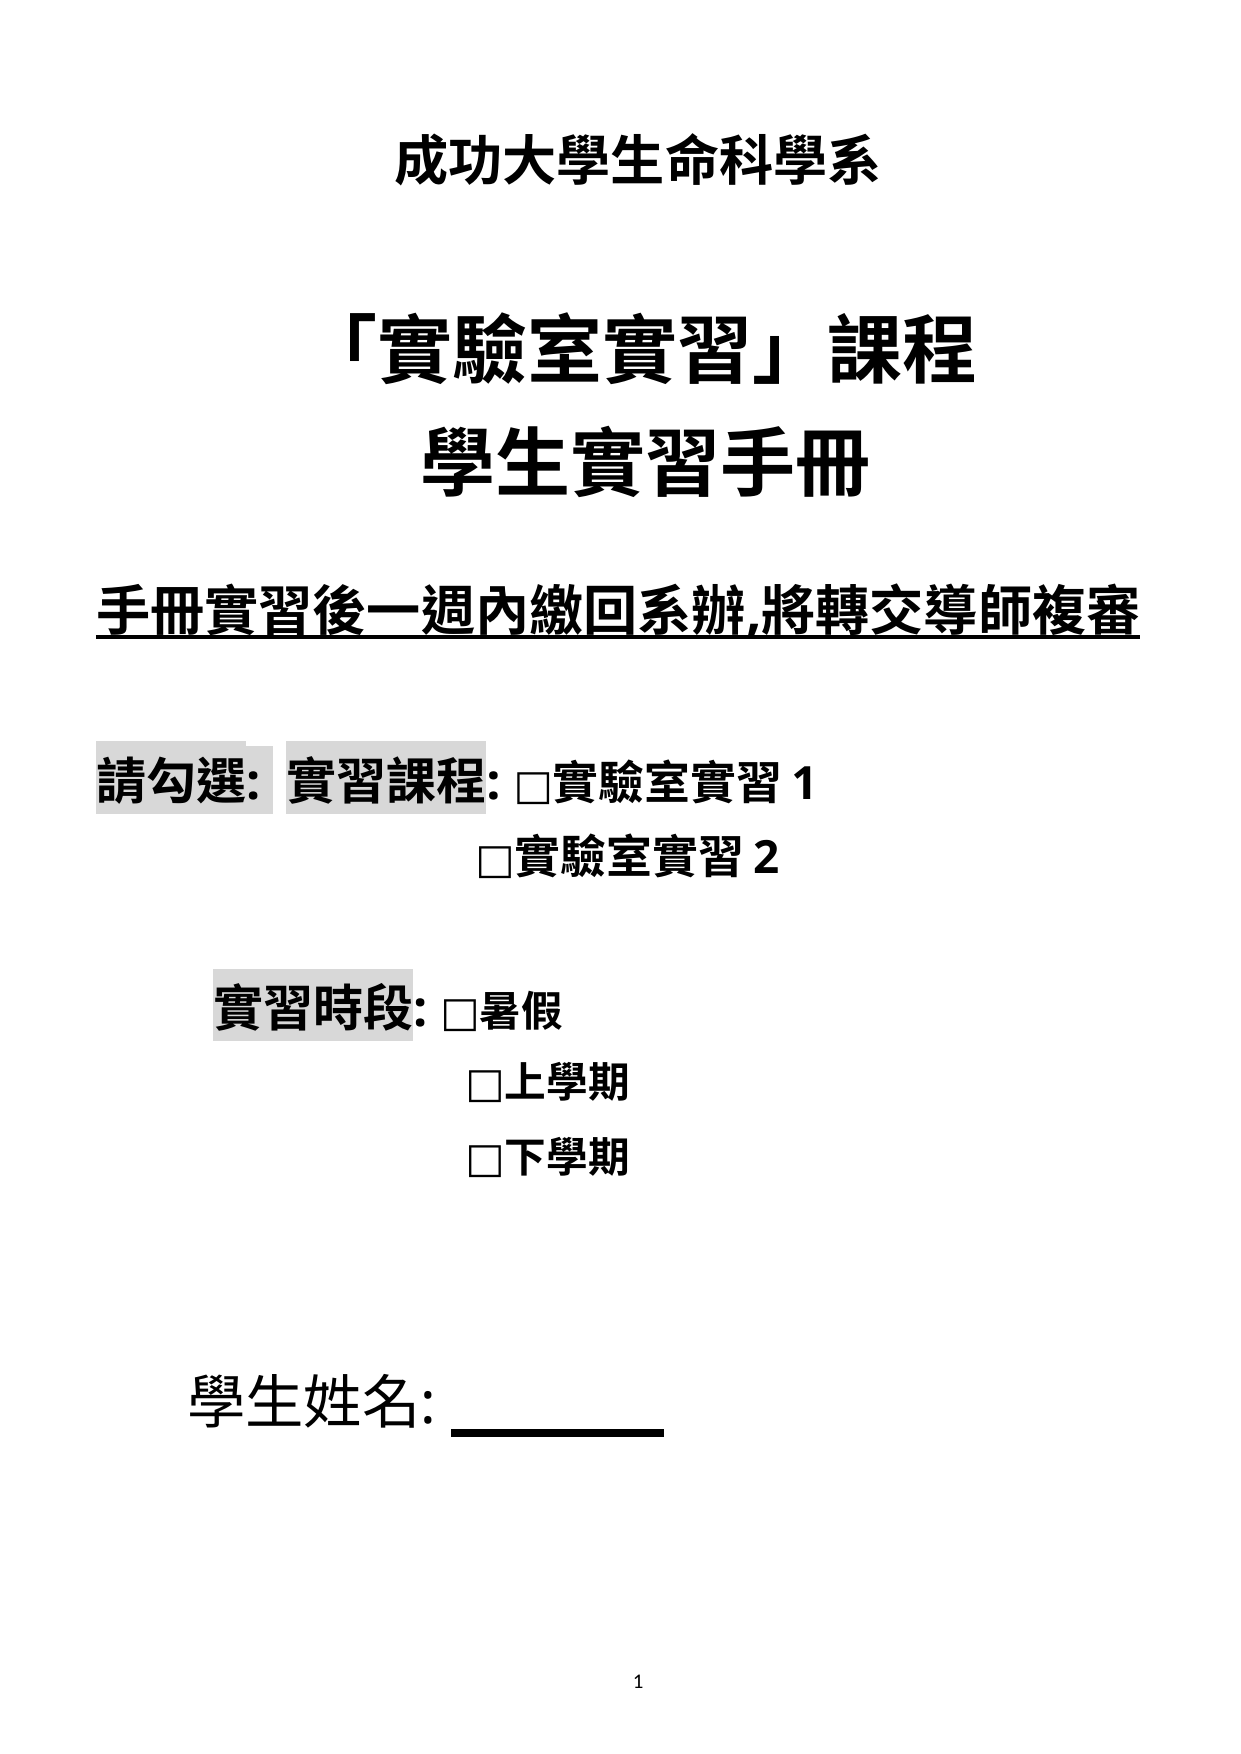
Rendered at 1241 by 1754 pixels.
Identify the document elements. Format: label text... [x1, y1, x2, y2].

text □上學期 [96, 1042, 1180, 1117]
text 手冊實習後一週內繳回系辦,將轉交導師複審 [96, 551, 1175, 664]
text 實習時段: □暑假 [96, 967, 1180, 1042]
text 請勾選: 實習課程: □實驗室實習1 [96, 740, 1180, 815]
text □下學期 [96, 1117, 1180, 1192]
text □實驗室實習2 [96, 816, 1180, 891]
text 學生姓名: [96, 1342, 1180, 1455]
text 「實驗室實習」課程 [104, 289, 1175, 401]
text 學生實習手冊 [96, 401, 1175, 514]
subtitle 成功大學生命科學系 [104, 101, 1171, 213]
